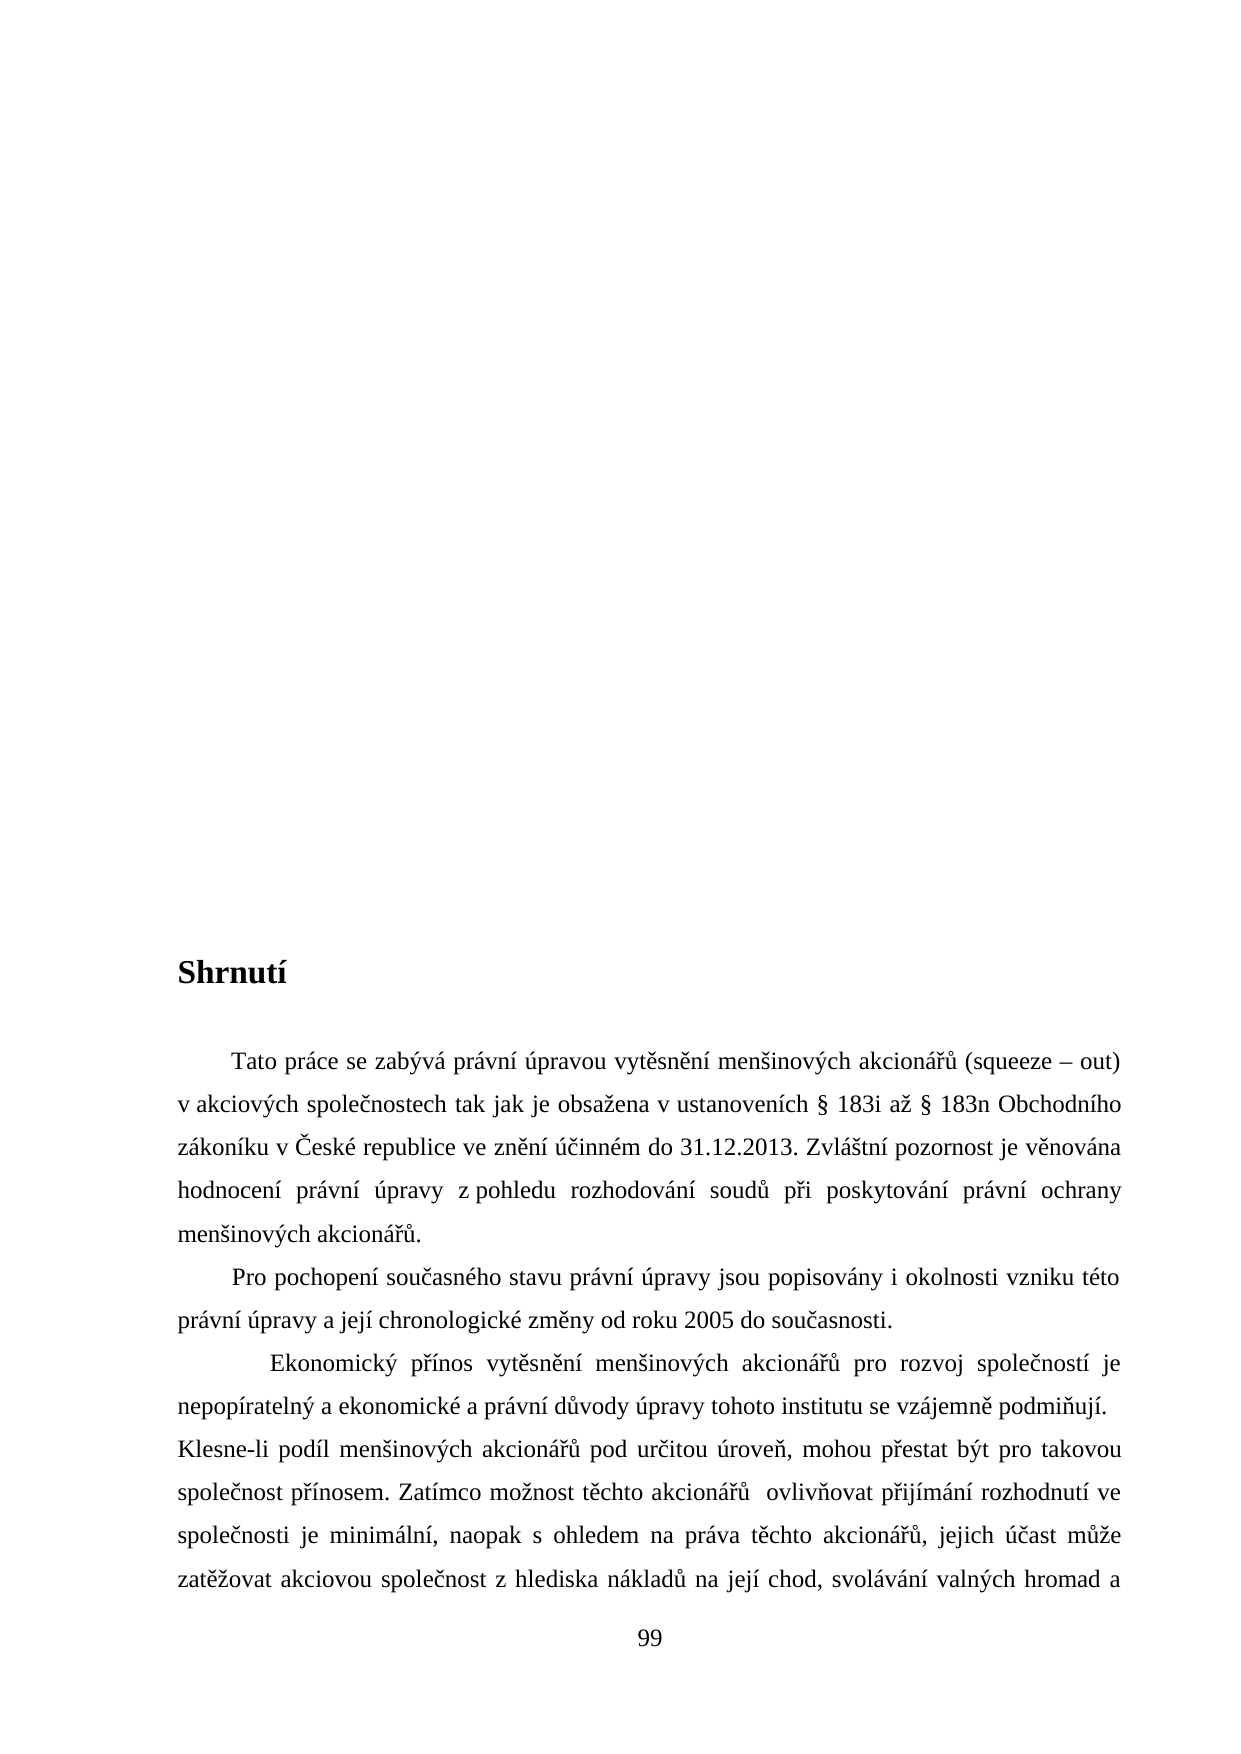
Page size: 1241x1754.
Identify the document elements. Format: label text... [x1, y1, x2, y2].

text Pro pochopení současného stavu právní úpravy jsou popisovány i okolnosti vzniku této právní úpravy a její chronologické změny od roku 2005 do současnosti. [177, 1262, 1122, 1334]
text Shrnutí [177, 953, 1122, 991]
text Ekonomický přínos vytěsnění menšinových akcionářů pro rozvoj společností je nepopíratelný a ekonomické a právní důvody úpravy tohoto institutu se vzájemně podmiňují. [177, 1348, 1122, 1420]
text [177, 1434, 1122, 1592]
text Tato práce se zabývá právní úpravou vytěsnění menšinových akcionářů (squeeze – out) v akciových společnostech tak jak je obsažena v ustanoveních § 183i až § 183n Obchodního zákoníku v České republice ve znění účinném do 31.12.2013. Zvláštní pozornost je věnována hodnocení právní úpravy z pohledu rozhodování soudů při poskytování právní ochrany menšinových akcionářů. [177, 1046, 1122, 1247]
